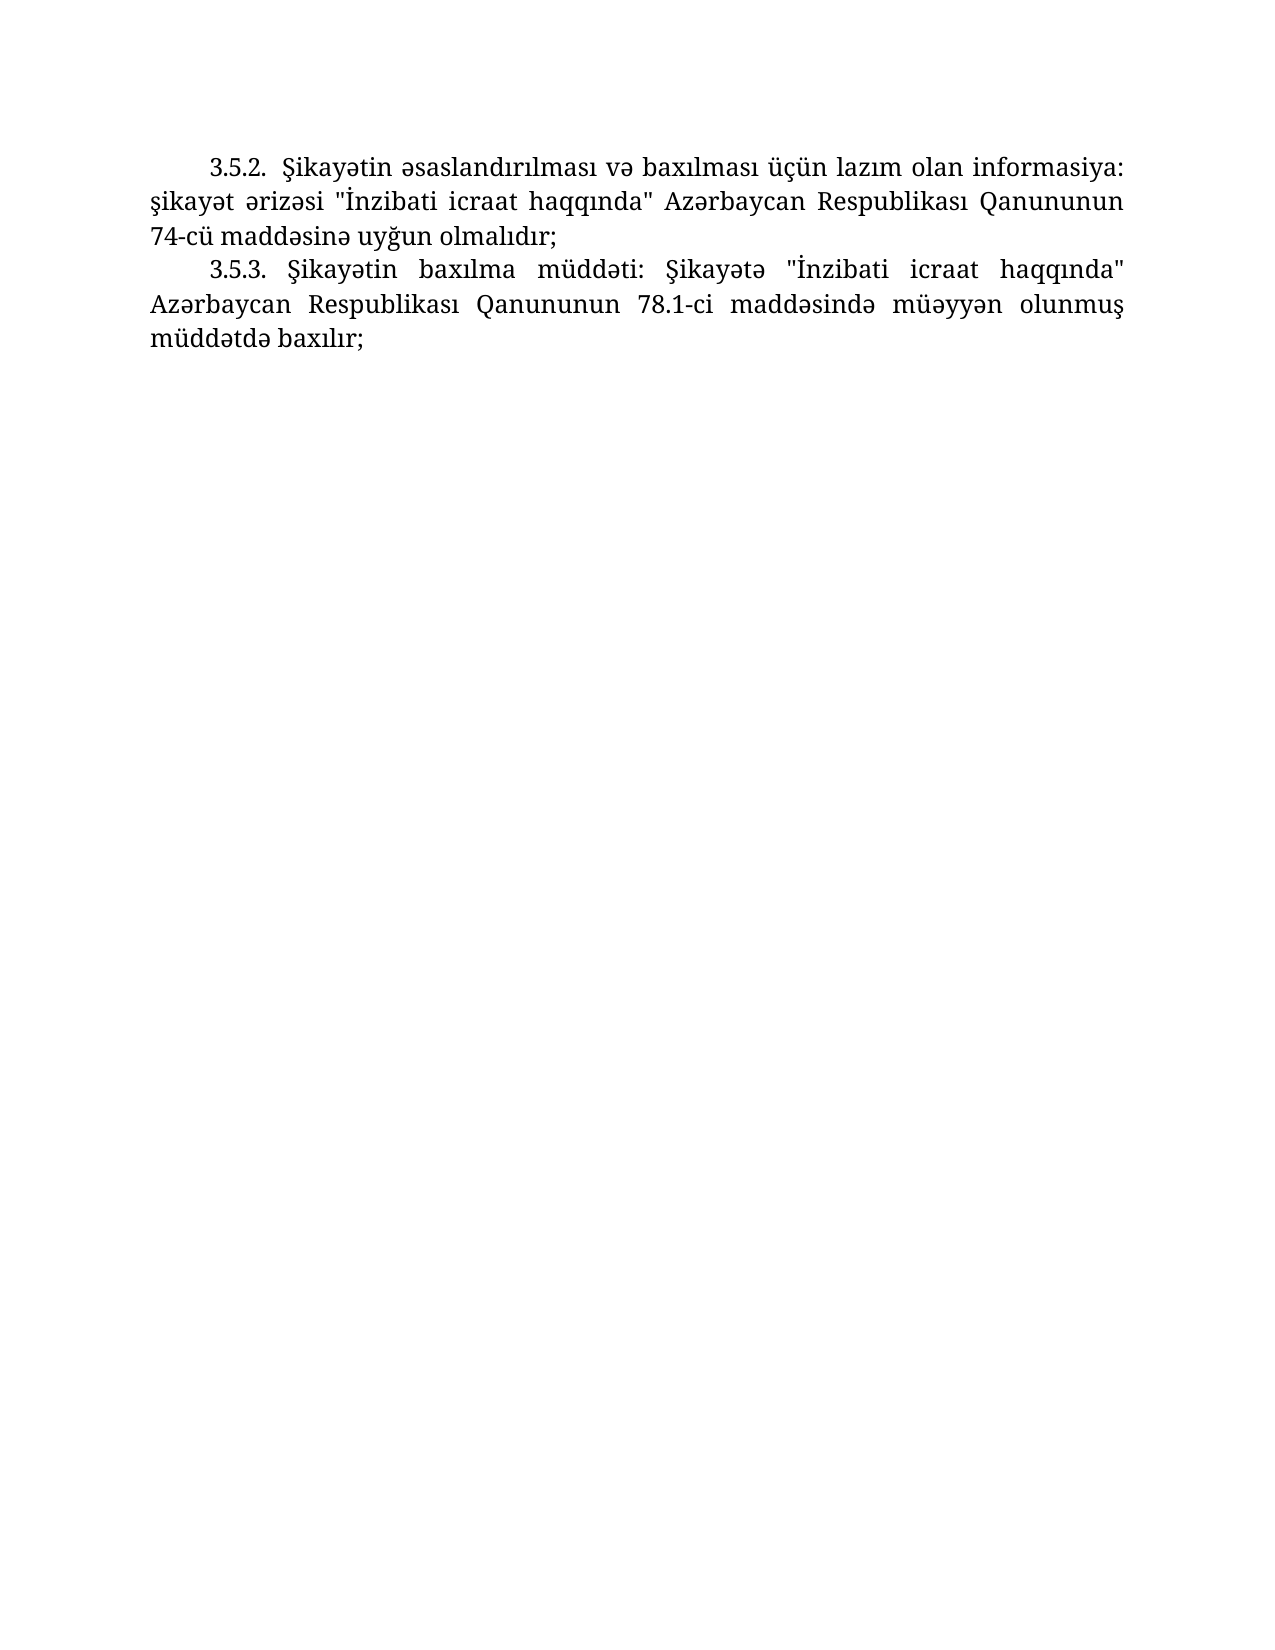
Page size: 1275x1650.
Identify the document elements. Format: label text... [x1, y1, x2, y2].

text 3.5.2. Şikayətin əsaslandırılması və baxılması üçün lazım olan informasiya: şikayət ərizəsi "İnzibati icraat haqqında" Azərbaycan Respublikası Qanununun 74-cü maddəsinə uyğun olmalıdır; [150, 150, 1125, 252]
text 3.5.3. Şikayətin baxılma müddəti: Şikayətə "İnzibati icraat haqqında" Azərbaycan Respublikası Qanununun 78.1-ci maddəsində müəyyən olunmuş müddətdə baxılır; [150, 252, 1125, 354]
